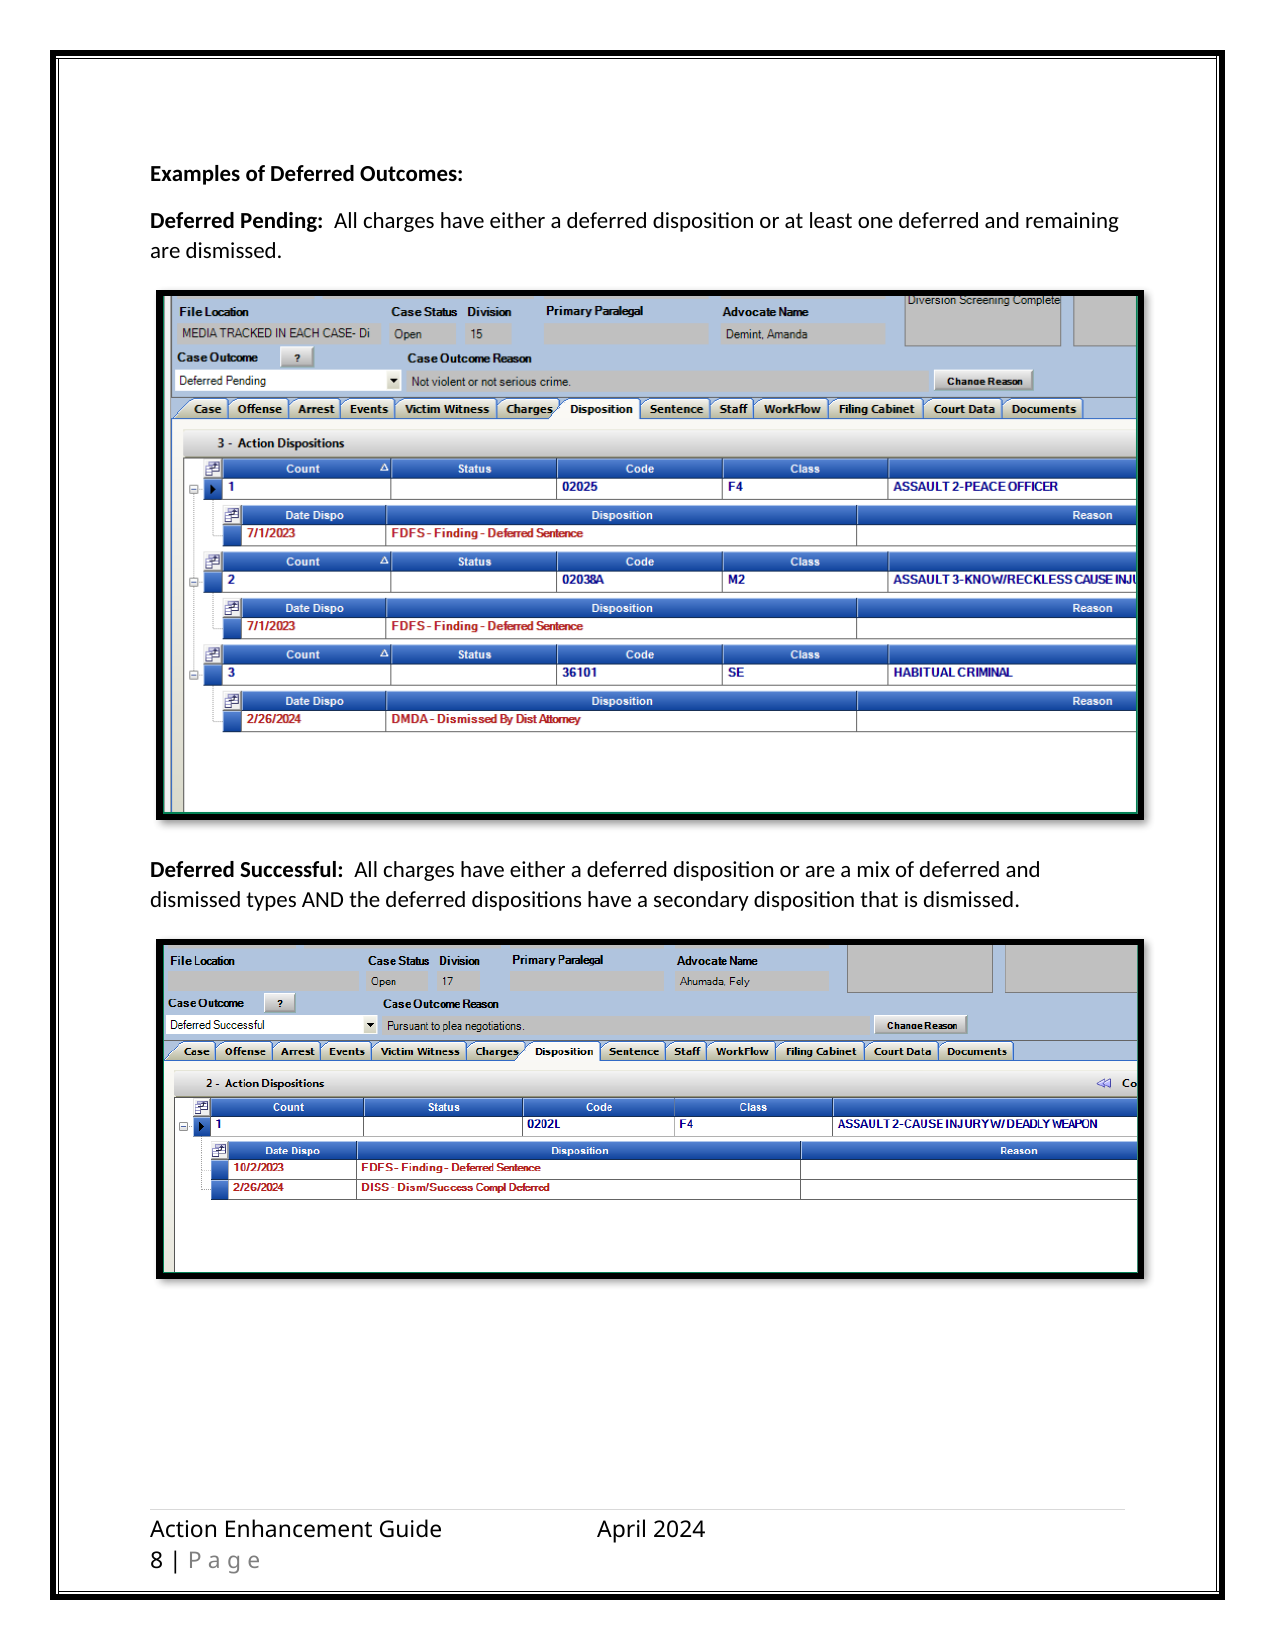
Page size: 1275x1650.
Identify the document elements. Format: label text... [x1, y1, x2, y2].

picture [163, 945, 1138, 1273]
text Deferred Successful: All charges have either a deferred disposition or are a mix of deferred and dismissed types AND the deferred dispositions have a secondary disposition that is dismissed. [150, 855, 1125, 914]
text Deferred Pending: All charges have either a deferred disposition or at least one deferred and remaining are dismissed. [150, 206, 1125, 264]
picture [163, 296, 1138, 814]
text Examples of Deferred Outcomes: [150, 159, 1125, 187]
